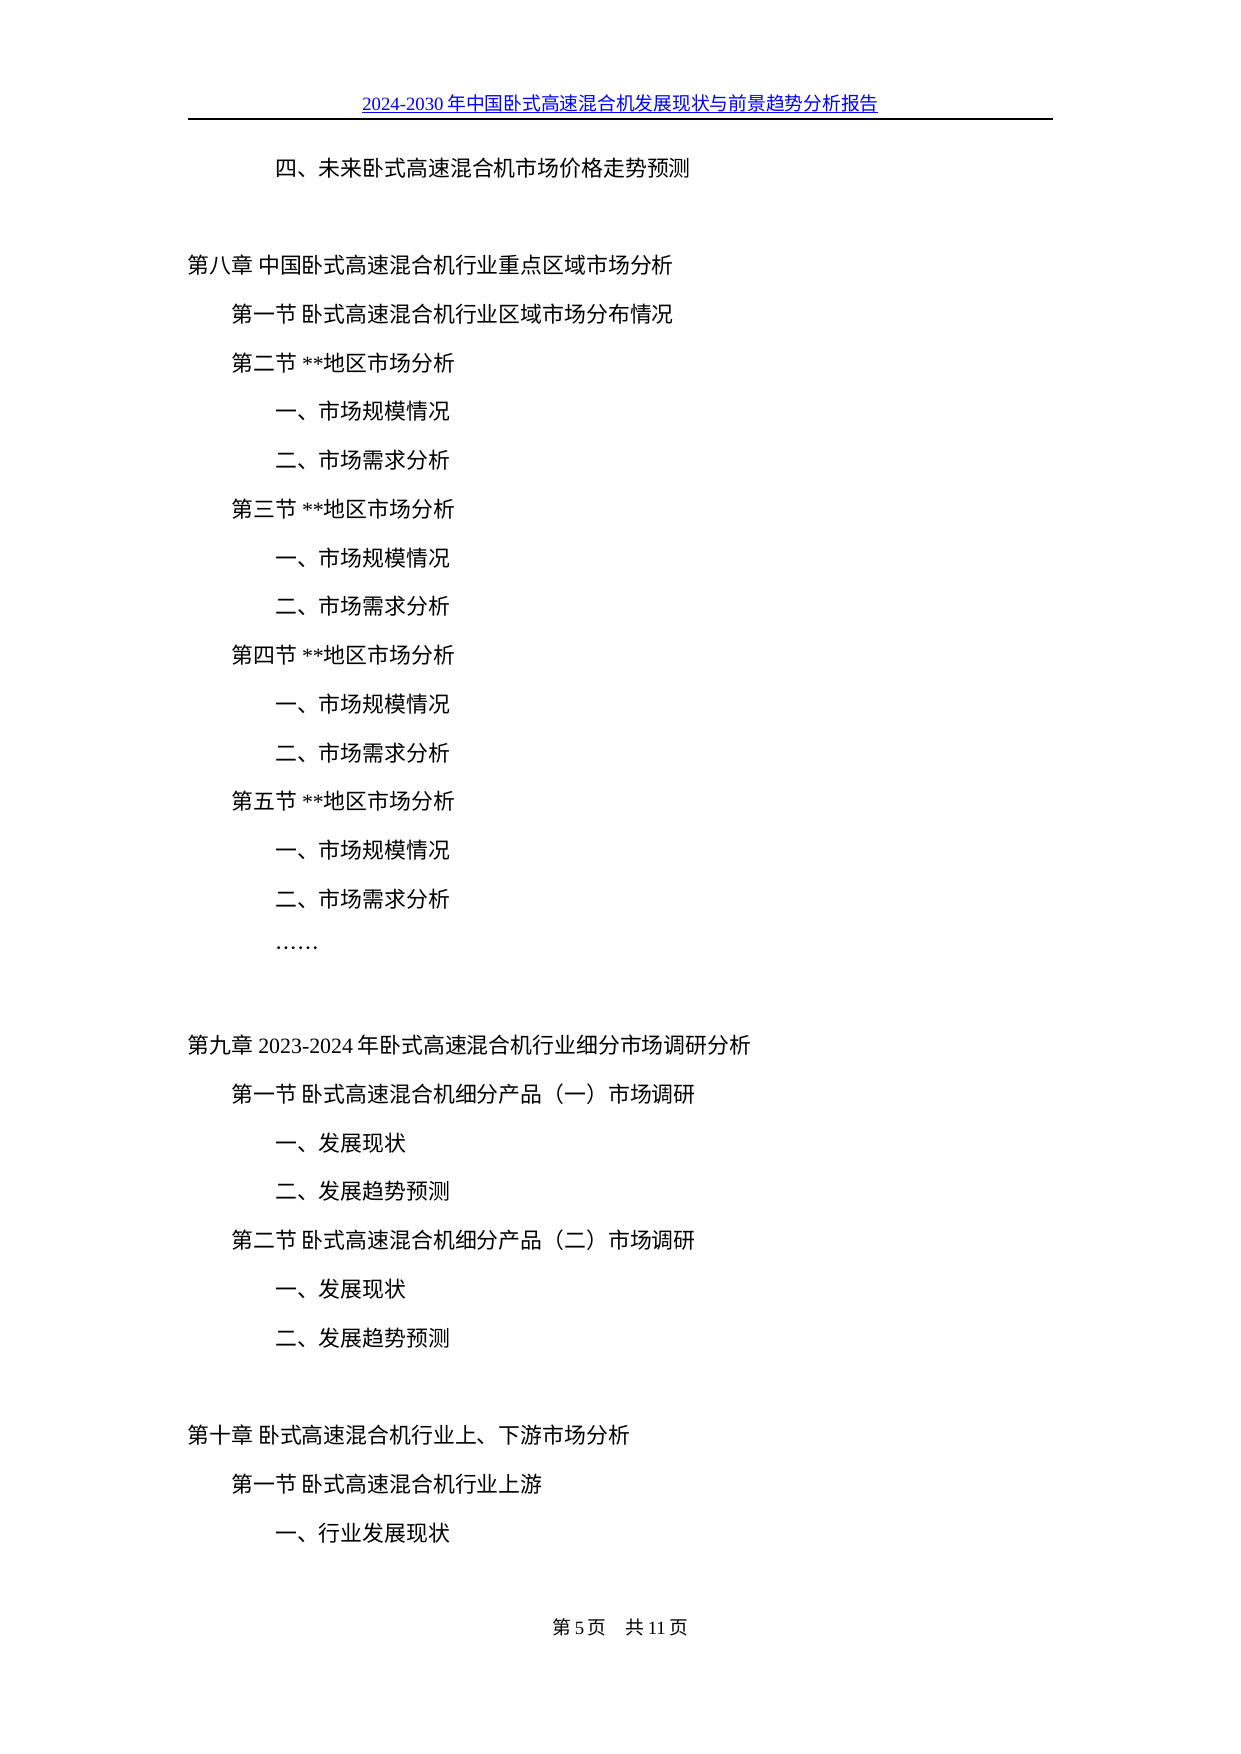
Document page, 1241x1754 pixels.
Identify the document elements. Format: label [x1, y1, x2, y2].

text [187, 150, 1053, 1548]
